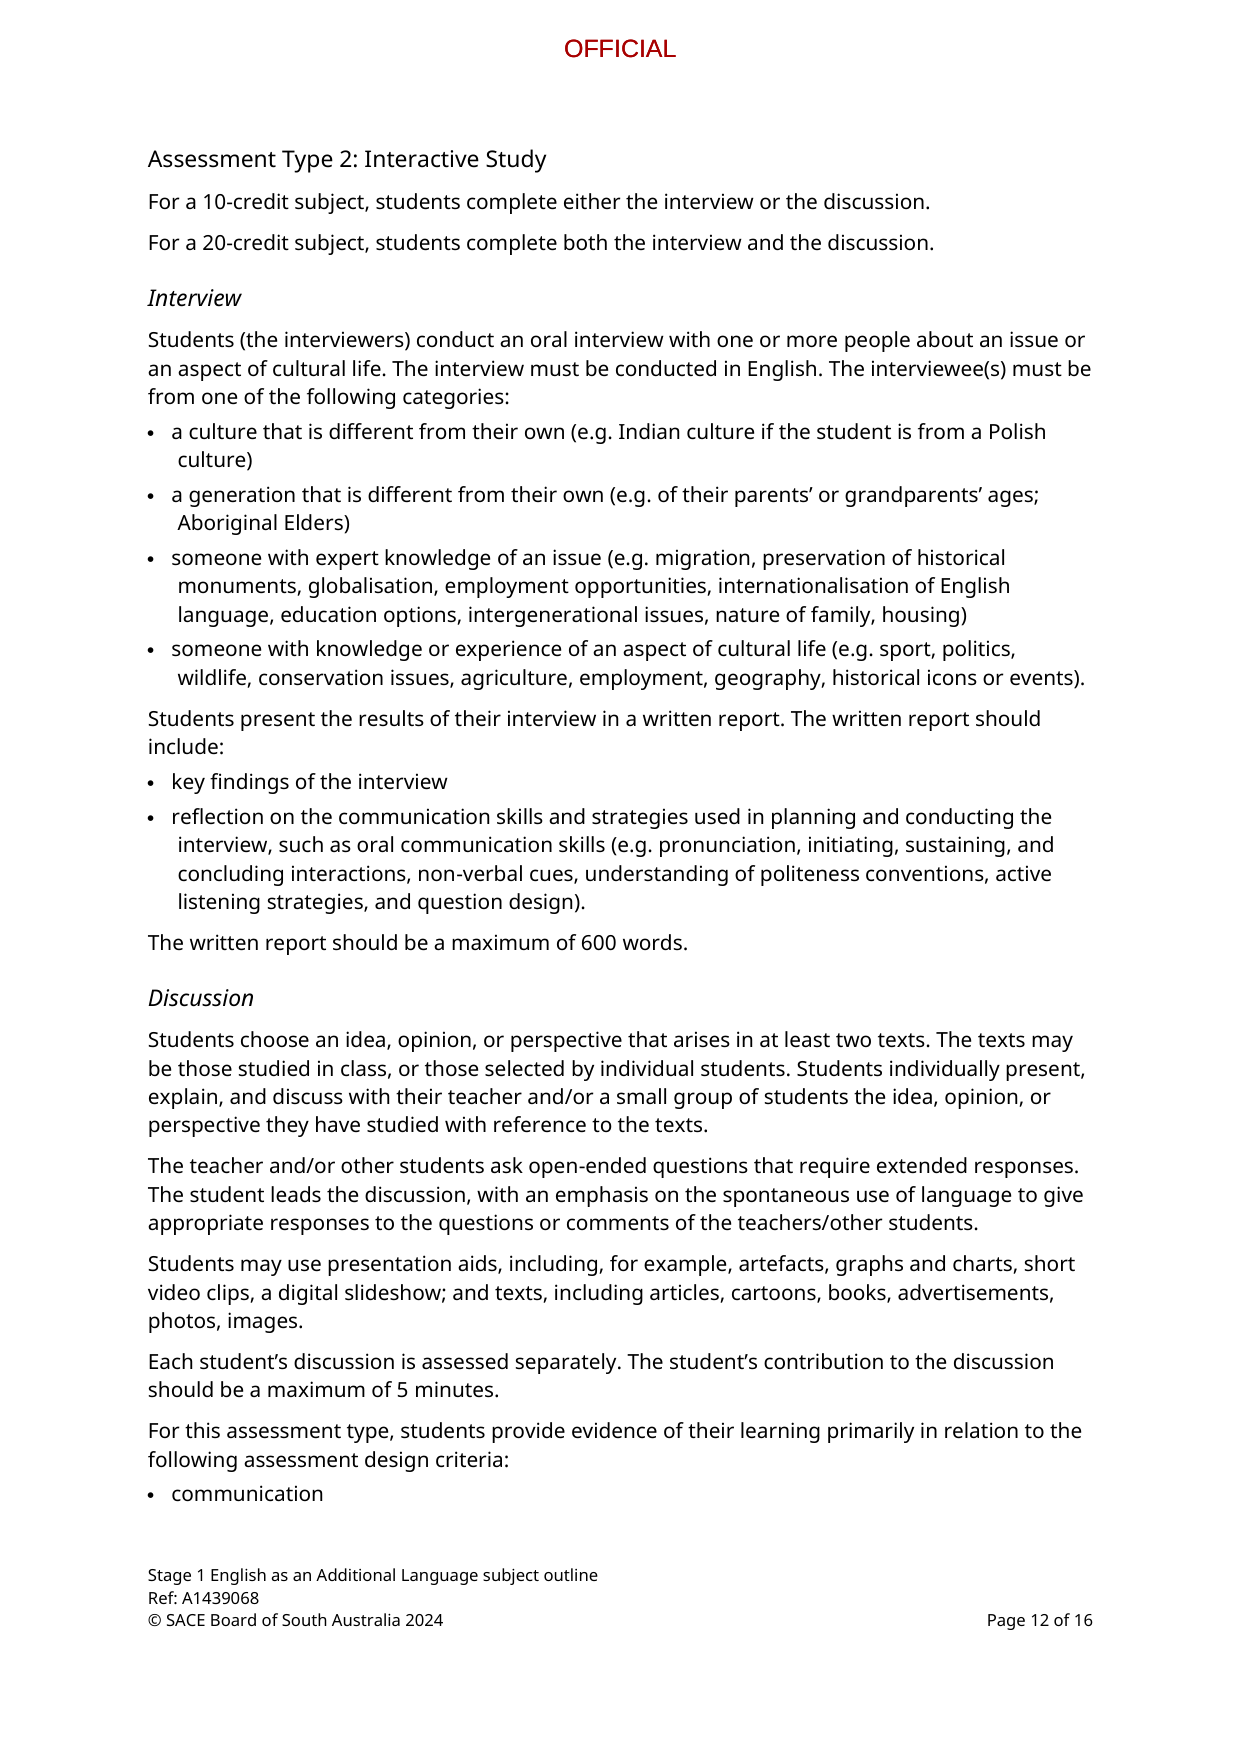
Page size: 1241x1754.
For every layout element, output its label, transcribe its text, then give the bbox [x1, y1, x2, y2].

text Interview [148, 281, 1092, 313]
text communication [148, 1479, 1092, 1508]
text a generation that is different from their own (e.g. of their parents’ or grandparents’ ages; Aboriginal Elders) [148, 480, 1092, 537]
text The written report should be a maximum of 600 words. [148, 928, 1092, 956]
text a culture that is different from their own (e.g. Indian culture if the student is from a Polish culture) [148, 417, 1092, 474]
text someone with expert knowledge of an issue (e.g. migration, preservation of historical monuments, globalisation, employment opportunities, internationalisation of English language, education options, intergenerational issues, nature of family, housing) [148, 543, 1092, 628]
text For a 10-credit subject, students complete either the interview or the discussion. [148, 187, 1092, 216]
subtitle Assessment Type 2: Interactive Study [148, 143, 1016, 174]
text Discussion [148, 981, 1092, 1013]
text The teacher and/or other students ask open-ended questions that require extended responses. The student leads the discussion, with an emphasis on the spontaneous use of language to give appropriate responses to the questions or comments of the teachers/other students. [148, 1151, 1092, 1237]
text For a 20-credit subject, students complete both the interview and the discussion. [148, 228, 1092, 256]
text Students may use presentation aids, including, for example, artefacts, graphs and charts, short video clips, a digital slideshow; and texts, including articles, cartoons, books, advertisements, photos, images. [148, 1249, 1092, 1334]
text Students present the results of their interview in a written report. The written report should include: [148, 704, 1092, 761]
text someone with knowledge or experience of an aspect of cultural life (e.g. sport, politics, wildlife, conservation issues, agriculture, employment, geography, historical icons or events). [148, 634, 1092, 691]
text Students choose an idea, opinion, or perspective that arises in at least two texts. The texts may be those studied in class, or those selected by individual students. Students individually present, explain, and discuss with their teacher and/or a small group of students the idea, opinion, or perspective they have studied with reference to the texts. [148, 1025, 1092, 1139]
text Students (the interviewers) conduct an oral interview with one or more people about an issue or an aspect of cultural life. The interview must be conducted in English. The interviewee(s) must be from one of the following categories: [148, 325, 1092, 411]
text key findings of the interview [148, 767, 1092, 796]
text Each student’s discussion is assessed separately. The student’s contribution to the discussion should be a maximum of 5 minutes. [148, 1347, 1092, 1404]
text For this assessment type, students provide evidence of their learning primarily in relation to the following assessment design criteria: [148, 1416, 1092, 1473]
text reflection on the communication skills and strategies used in planning and conducting the interview, such as oral communication skills (e.g. pronunciation, initiating, sustaining, and concluding interactions, non-verbal cues, understanding of politeness conventions, active listening strategies, and question design). [148, 802, 1092, 916]
